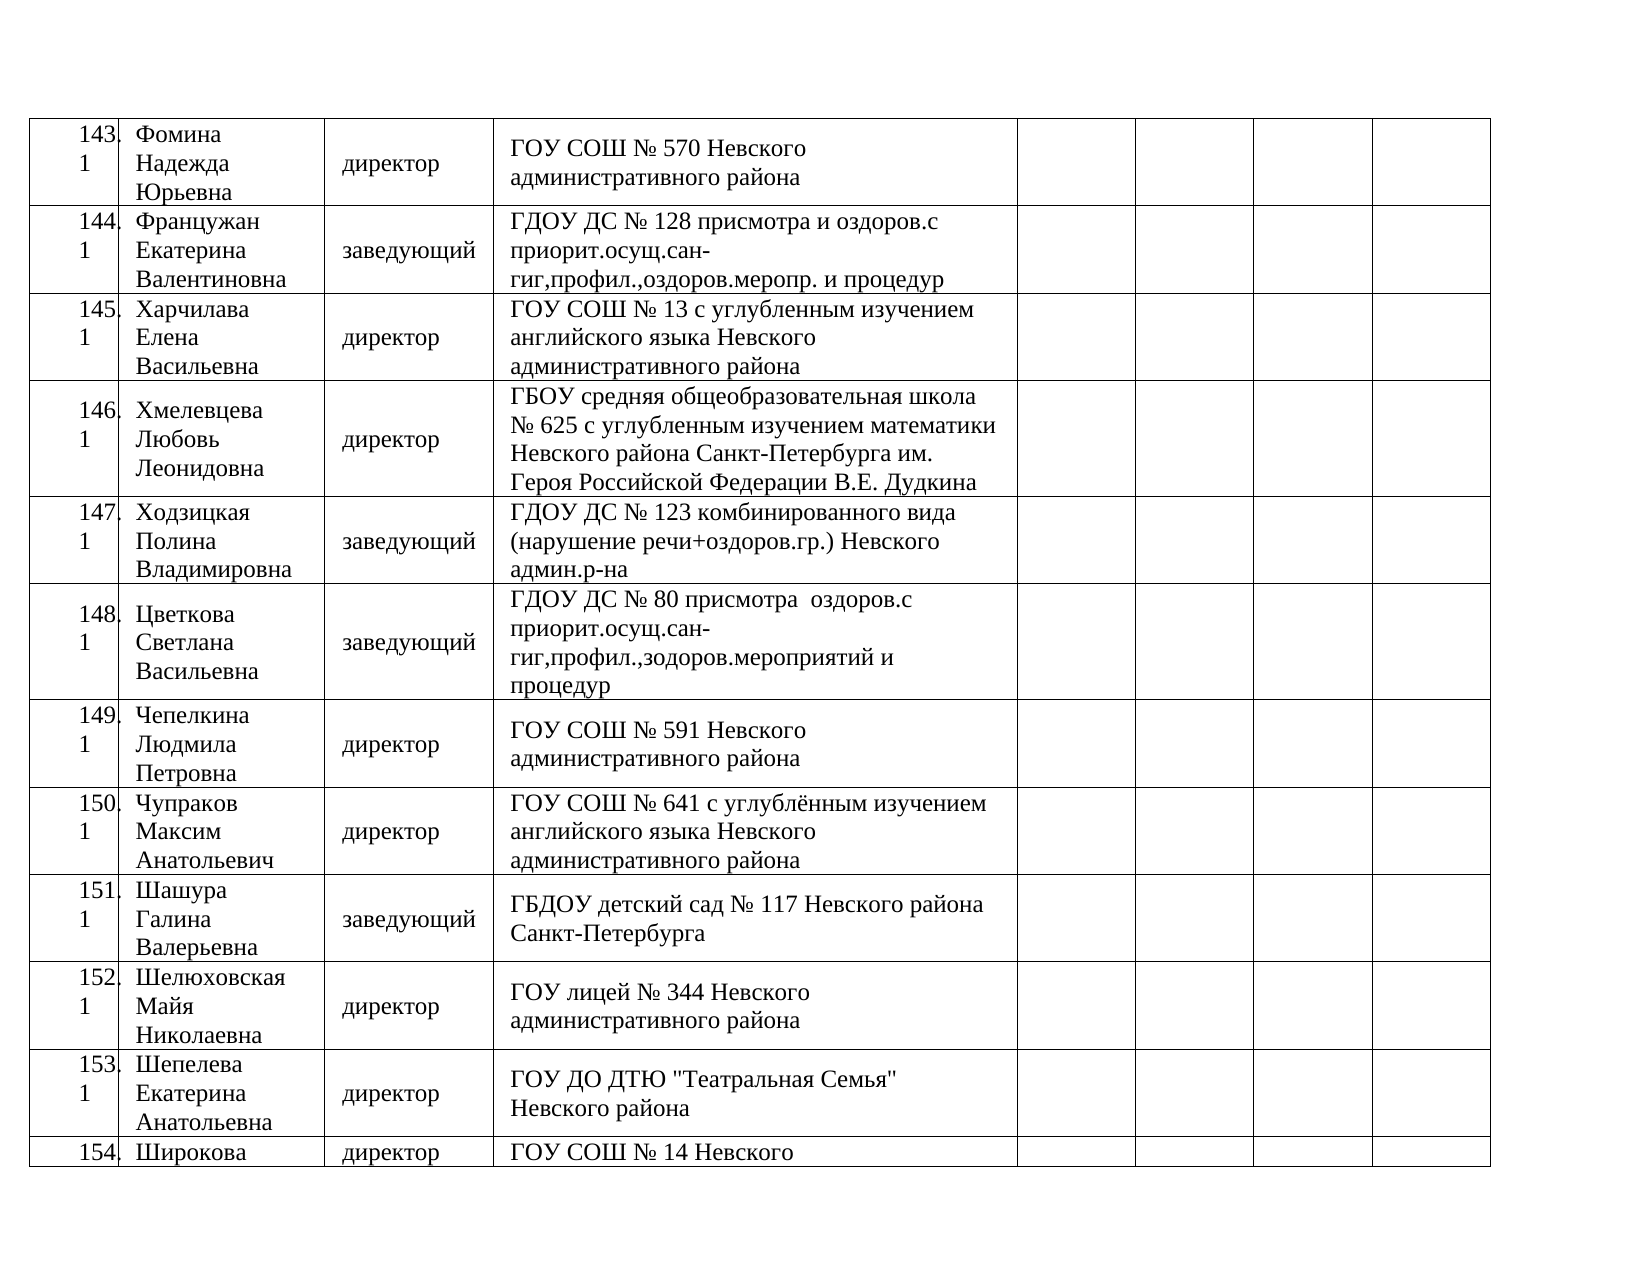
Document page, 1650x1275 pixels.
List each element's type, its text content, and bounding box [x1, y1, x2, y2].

table_cell [1136, 294, 1253, 380]
table_cell 185 [30, 1137, 118, 1166]
table_cell [1373, 119, 1490, 205]
table_cell директор [325, 1137, 493, 1166]
table_cell [1373, 875, 1490, 961]
table_cell [1136, 700, 1253, 787]
table_cell [1136, 1050, 1253, 1136]
table_cell [1018, 381, 1135, 496]
table_cell [1373, 700, 1490, 787]
table_cell [1254, 294, 1372, 380]
table_cell [1254, 1137, 1372, 1166]
table_cell [1018, 788, 1135, 874]
table_cell [1018, 1137, 1135, 1166]
table_cell ГБДОУ детский сад № 117 Невского района Санкт-Петербурга [494, 875, 1017, 961]
table_cell [1018, 497, 1135, 583]
table_cell [1254, 497, 1372, 583]
table_cell 174 [30, 206, 118, 293]
table_cell [1373, 962, 1490, 1048]
table_cell [1136, 497, 1253, 583]
table_cell директор [325, 700, 493, 787]
table_cell [1018, 584, 1135, 699]
table_cell ГОУ СОШ № 591 Невского административного района [494, 700, 1017, 787]
table_cell ГДОУ ДС № 123 комбинированного вида (нарушение речи+оздоров.гр.) Невского админ.р-на [494, 497, 1017, 583]
table_cell 182 [30, 875, 118, 961]
table_cell [1373, 294, 1490, 380]
table_cell [1254, 119, 1372, 205]
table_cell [494, 1137, 1017, 1166]
table_cell [1254, 206, 1372, 293]
table_cell [1373, 497, 1490, 583]
table_cell [1136, 1137, 1253, 1166]
table_cell Харчилава Елена Васильевна [119, 294, 324, 380]
table_cell [1373, 206, 1490, 293]
table_cell Хмелевцева Любовь Леонидовна [119, 381, 324, 496]
table_cell [1018, 962, 1135, 1048]
table_cell [1018, 875, 1135, 961]
table_cell Чепелкина Людмила Петровна [119, 700, 324, 787]
table_cell Ходзицкая Полина Владимировна [119, 497, 324, 583]
table_cell [1254, 875, 1372, 961]
table_cell [1254, 788, 1372, 874]
table_cell директор [325, 381, 493, 496]
table_cell [1373, 381, 1490, 496]
table_cell [1136, 206, 1253, 293]
table_cell ГОУ ДО ДТЮ "Театральная Семья" Невского района [494, 1050, 1017, 1136]
table_cell директор [325, 962, 493, 1048]
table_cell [119, 1137, 324, 1166]
table_cell ГОУ СОШ № 570 Невского административного района [494, 119, 1017, 205]
table_cell [1373, 788, 1490, 874]
table_cell Шепелева Екатерина Анатольевна [119, 1050, 324, 1136]
table_cell [1136, 962, 1253, 1048]
table_cell ГОУ СОШ № 13 с углубленным изучением английского языка Невского административного района [494, 294, 1017, 380]
table_cell директор [325, 294, 493, 380]
table_cell [1136, 788, 1253, 874]
table_cell [1254, 381, 1372, 496]
table_cell 178 [30, 584, 118, 699]
table_cell Францужан Екатерина Валентиновна [119, 206, 324, 293]
table_cell [1018, 294, 1135, 380]
table_cell ГОУ лицей № 344 Невского административного района [494, 962, 1017, 1048]
table_cell ГДОУ ДС № 80 присмотра оздоров.с приорит.осущ.сан-гиг,профил.,зодоров.мероприятий и процедур [494, 584, 1017, 699]
table_cell [1254, 962, 1372, 1048]
table_cell [1136, 875, 1253, 961]
table_cell [1373, 1050, 1490, 1136]
table_cell 177 [30, 497, 118, 583]
table_cell директор [325, 788, 493, 874]
table_cell [1254, 584, 1372, 699]
table_cell 184 [30, 1050, 118, 1136]
table_cell заведующий [325, 497, 493, 583]
table_cell ГОУ СОШ № 641 с углублённым изучением английского языка Невского административного района [494, 788, 1017, 874]
table_cell Шелюховская Майя Николаевна [119, 962, 324, 1048]
table_cell 176 [30, 381, 118, 496]
table_cell [1018, 119, 1135, 205]
table_cell [1018, 206, 1135, 293]
table_cell [1254, 1050, 1372, 1136]
table_cell [1373, 1137, 1490, 1166]
table_cell [1018, 700, 1135, 787]
table_cell 183 [30, 962, 118, 1048]
table_cell 179 [30, 700, 118, 787]
table_cell директор [325, 119, 493, 205]
table_cell заведующий [325, 206, 493, 293]
table_cell 173 [30, 119, 118, 205]
table_cell [1018, 1050, 1135, 1136]
table_cell ГБОУ средняя общеобразовательная школа № 625 с углубленным изучением математики Невского района Санкт-Петербурга им. Героя Российской Федерации В.Е. Дудкина [494, 381, 1017, 496]
table_cell [1254, 700, 1372, 787]
table_cell [1136, 381, 1253, 496]
table_cell Чупраков Максим Анатольевич [119, 788, 324, 874]
table_cell Цветкова Светлана Васильевна [119, 584, 324, 699]
table_cell 175 [30, 294, 118, 380]
table_cell [1136, 584, 1253, 699]
table_cell Фомина Надежда Юрьевна [119, 119, 324, 205]
table_cell Шашура Галина Валерьевна [119, 875, 324, 961]
table_cell ГДОУ ДС № 128 присмотра и оздоров.с приорит.осущ.сан-гиг,профил.,оздоров.меропр. и процедур [494, 206, 1017, 293]
table_cell 181 [30, 788, 118, 874]
table_cell [1373, 584, 1490, 699]
table_cell заведующий [325, 584, 493, 699]
table_cell заведующий [325, 875, 493, 961]
table_cell [1136, 119, 1253, 205]
table_cell директор [325, 1050, 493, 1136]
